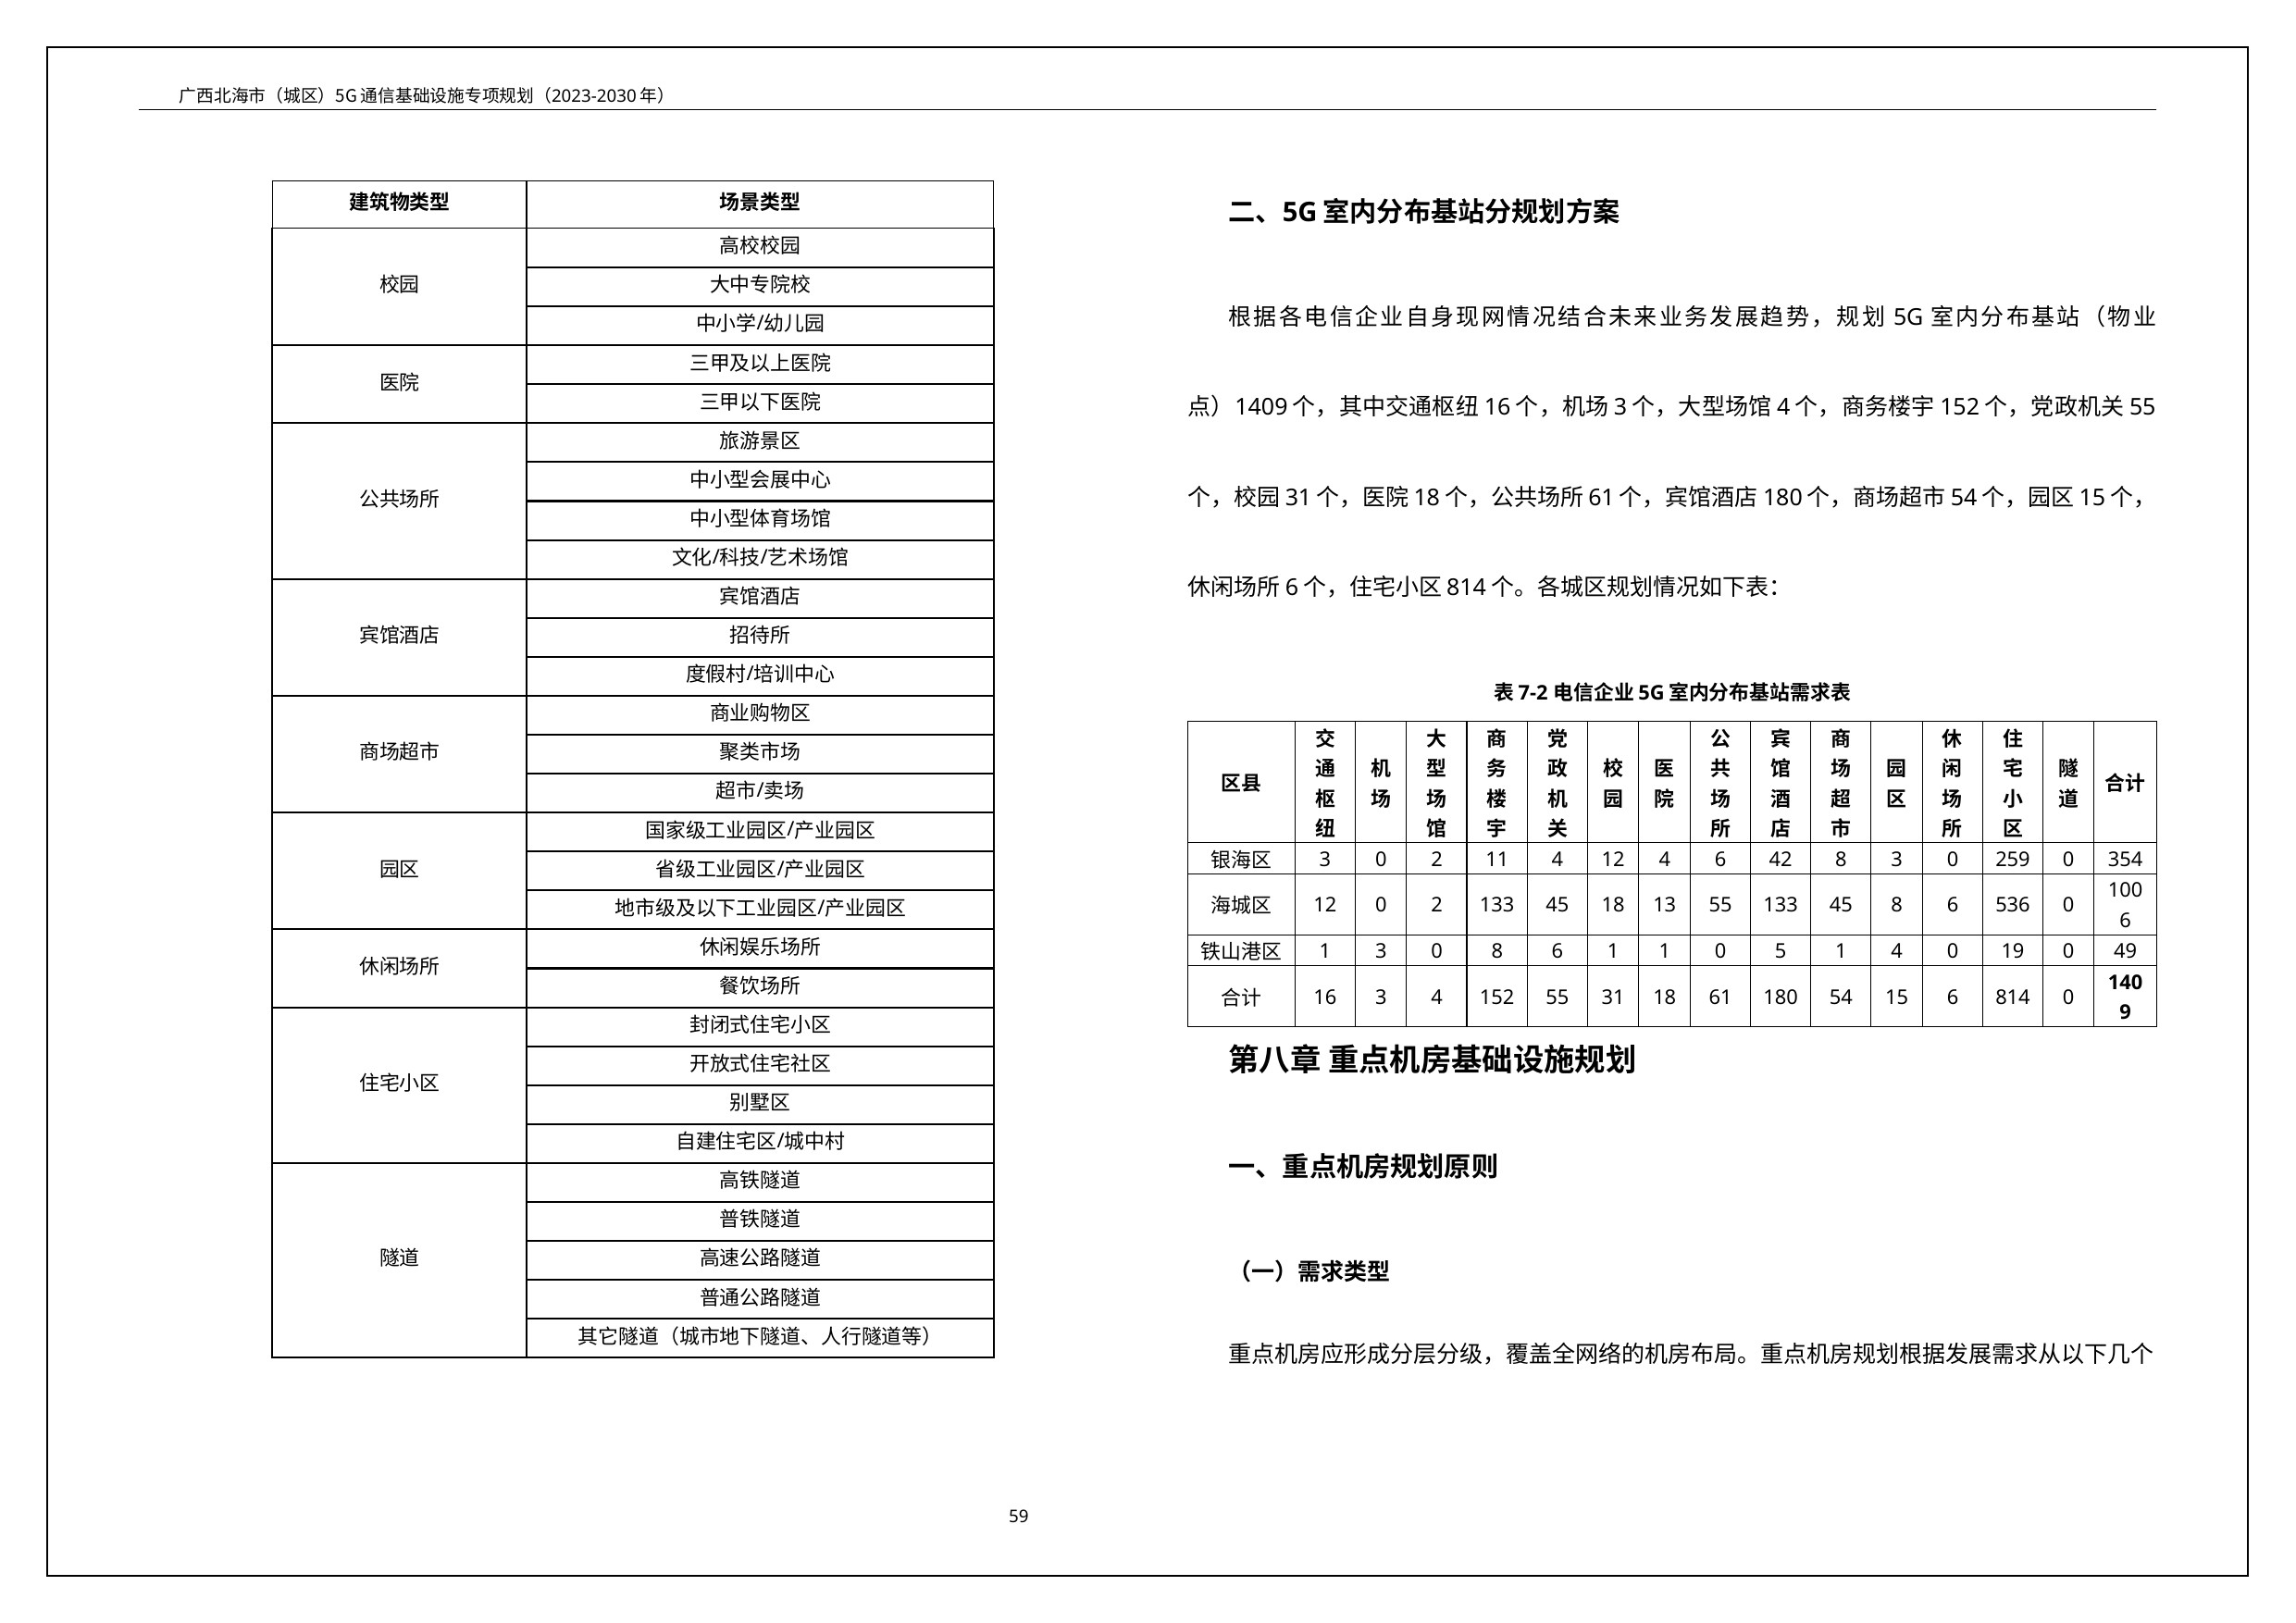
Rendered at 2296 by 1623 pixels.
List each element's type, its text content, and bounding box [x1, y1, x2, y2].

table_cell 高速公路隧道 [527, 1242, 993, 1279]
table_cell 铁山港区 [1188, 935, 1295, 965]
table_cell 61 [1691, 966, 1750, 1026]
text 根据各电信企业自身现网情况结合未来业务发展趋势，规划5G室内分布基站（物业点）1409个，其中交通枢纽16个，机场3个，大型场馆4个，商务楼宇152个，党政机关55个，校园31个，医院18个，公共场所61个，宾馆酒店180个，商场超市54个，园区15个，休闲场所6个，住宅小区814个。各城区规划情况如下表： [1187, 285, 2156, 615]
table_cell 合计 [1188, 966, 1295, 1026]
table_cell 聚类市场 [527, 736, 993, 773]
table_cell 152 [1468, 966, 1527, 1026]
table_cell 4 [1528, 843, 1587, 873]
table_cell 2 [1407, 843, 1466, 873]
table_cell 超市/卖场 [527, 774, 993, 812]
table_cell 3 [1356, 966, 1406, 1026]
table_cell 55 [1691, 874, 1750, 935]
table_cell 19 [1983, 935, 2042, 965]
table_cell 0 [2043, 935, 2093, 965]
table_header 医院 [1639, 722, 1690, 842]
table_cell 18 [1588, 874, 1638, 935]
table_cell 0 [1356, 843, 1406, 873]
table_cell 3 [1296, 843, 1355, 873]
table_cell 0 [2043, 966, 2093, 1026]
table_header 宾馆酒店 [1751, 722, 1810, 842]
table_cell 0 [1691, 935, 1750, 965]
table_cell 0 [2043, 843, 2093, 873]
subtitle 第八章 重点机房基础设施规划 [1187, 1027, 2156, 1087]
table_cell 中小型会展中心 [527, 463, 993, 500]
table_cell 隧道 [273, 1164, 526, 1357]
table_cell 招待所 [527, 619, 993, 656]
table_cell 省级工业园区/产业园区 [527, 852, 993, 889]
table_cell 354 [2094, 843, 2156, 873]
table_cell 其它隧道（城市地下隧道、人行隧道等） [527, 1319, 993, 1357]
text 重点机房应形成分层分级，覆盖全网络的机房布局。重点机房规划根据发展需求从以下几个方面考虑。 [1187, 1322, 2156, 1382]
table_cell 高校校园 [527, 229, 993, 266]
table_cell 大中专院校 [527, 268, 993, 305]
table_header 合计 [2094, 722, 2156, 842]
table_header 区县 [1188, 722, 1295, 842]
table_cell 住宅小区 [273, 1009, 526, 1162]
table_cell 31 [1588, 966, 1638, 1026]
table_cell 商场超市 [273, 697, 526, 812]
table_cell 文化/科技/艺术场馆 [527, 541, 993, 577]
table_cell 宾馆酒店 [527, 580, 993, 617]
table_cell 5 [1751, 935, 1810, 965]
table_cell 地市级及以下工业园区/产业园区 [527, 891, 993, 928]
table_cell 休闲娱乐场所 [527, 930, 993, 967]
table_cell 0 [2043, 874, 2093, 935]
table_cell 宾馆酒店 [273, 580, 526, 695]
table_cell 42 [1751, 843, 1810, 873]
table_cell 别墅区 [527, 1086, 993, 1123]
table_header 住宅小区 [1983, 722, 2042, 842]
table_cell 55 [1528, 966, 1587, 1026]
table_header 大型场馆 [1407, 722, 1466, 842]
table_cell 餐饮场所 [527, 970, 993, 1006]
table_header 休闲场所 [1923, 722, 1982, 842]
table_header 机场 [1356, 722, 1406, 842]
table_cell 休闲场所 [273, 930, 526, 1006]
table_cell 国家级工业园区/产业园区 [527, 813, 993, 850]
table_cell 1 [1296, 935, 1355, 965]
table_cell 45 [1528, 874, 1587, 935]
table_cell 0 [1923, 843, 1982, 873]
table_header 交通枢纽 [1296, 722, 1355, 842]
table_cell 6 [1691, 843, 1750, 873]
table_cell 高铁隧道 [527, 1164, 993, 1201]
table_cell 11 [1468, 843, 1527, 873]
table_cell 259 [1983, 843, 2042, 873]
table_header 党政机关 [1528, 722, 1587, 842]
table_cell 3 [1871, 843, 1922, 873]
table_cell 医院 [273, 346, 526, 422]
table_cell 16 [1296, 966, 1355, 1026]
table_cell 0 [1407, 935, 1466, 965]
table_cell 133 [1468, 874, 1527, 935]
table_cell 6 [1923, 966, 1982, 1026]
table_cell 6 [1923, 874, 1982, 935]
table_cell 45 [1811, 874, 1870, 935]
table_header 建筑物类型 [273, 181, 526, 228]
table_cell 公共场所 [273, 424, 526, 577]
table_cell 银海区 [1188, 843, 1295, 873]
table_cell 12 [1296, 874, 1355, 935]
table_cell 13 [1639, 874, 1690, 935]
table_cell 8 [1871, 874, 1922, 935]
table_header 隧道 [2043, 722, 2093, 842]
table_cell 自建住宅区/城中村 [527, 1125, 993, 1162]
table_cell 8 [1811, 843, 1870, 873]
table_cell 133 [1751, 874, 1810, 935]
subtitle （一）需求类型 [1187, 1240, 2156, 1300]
table_cell 1409 [2094, 966, 2156, 1026]
table_cell 园区 [273, 813, 526, 928]
table_header 场景类型 [527, 181, 993, 228]
table_cell 三甲及以上医院 [527, 346, 993, 383]
table_header 园区 [1871, 722, 1922, 842]
table_cell 4 [1639, 843, 1690, 873]
table_cell 3 [1356, 935, 1406, 965]
table_cell 2 [1407, 874, 1466, 935]
table_cell 54 [1811, 966, 1870, 1026]
table_cell 校园 [273, 229, 526, 344]
table_cell 0 [1923, 935, 1982, 965]
table_cell 49 [2094, 935, 2156, 965]
table_cell 度假村/培训中心 [527, 658, 993, 695]
table_cell 15 [1871, 966, 1922, 1026]
table_header 商场超市 [1811, 722, 1870, 842]
table_cell 普铁隧道 [527, 1203, 993, 1240]
table_cell 814 [1983, 966, 2042, 1026]
table_cell 封闭式住宅小区 [527, 1009, 993, 1045]
subtitle 二、5G室内分布基站分规划方案 [1187, 180, 2156, 240]
text 表7-2 电信企业5G室内分布基站需求表 [1187, 676, 2156, 706]
table_cell 180 [1751, 966, 1810, 1026]
table_cell 8 [1468, 935, 1527, 965]
table_cell 1 [1811, 935, 1870, 965]
table_cell 中小学/幼儿园 [527, 307, 993, 344]
table_cell 海城区 [1188, 874, 1295, 935]
table_header 公共场所 [1691, 722, 1750, 842]
table_cell 4 [1407, 966, 1466, 1026]
table_header 商务楼宇 [1468, 722, 1527, 842]
table_header 校园 [1588, 722, 1638, 842]
table_cell 商业购物区 [527, 697, 993, 734]
table_cell 三甲以下医院 [527, 385, 993, 422]
table_cell 12 [1588, 843, 1638, 873]
table_cell 6 [1528, 935, 1587, 965]
table_cell 旅游景区 [527, 424, 993, 461]
table_cell 1 [1639, 935, 1690, 965]
subtitle 一、重点机房规划原则 [1187, 1134, 2156, 1195]
table_cell 4 [1871, 935, 1922, 965]
table_cell 开放式住宅社区 [527, 1047, 993, 1084]
table_cell 536 [1983, 874, 2042, 935]
table_cell 中小型体育场馆 [527, 502, 993, 539]
table_cell 1006 [2094, 874, 2156, 935]
table_cell 0 [1356, 874, 1406, 935]
table_cell 普通公路隧道 [527, 1281, 993, 1318]
table_cell 18 [1639, 966, 1690, 1026]
table_cell 1 [1588, 935, 1638, 965]
